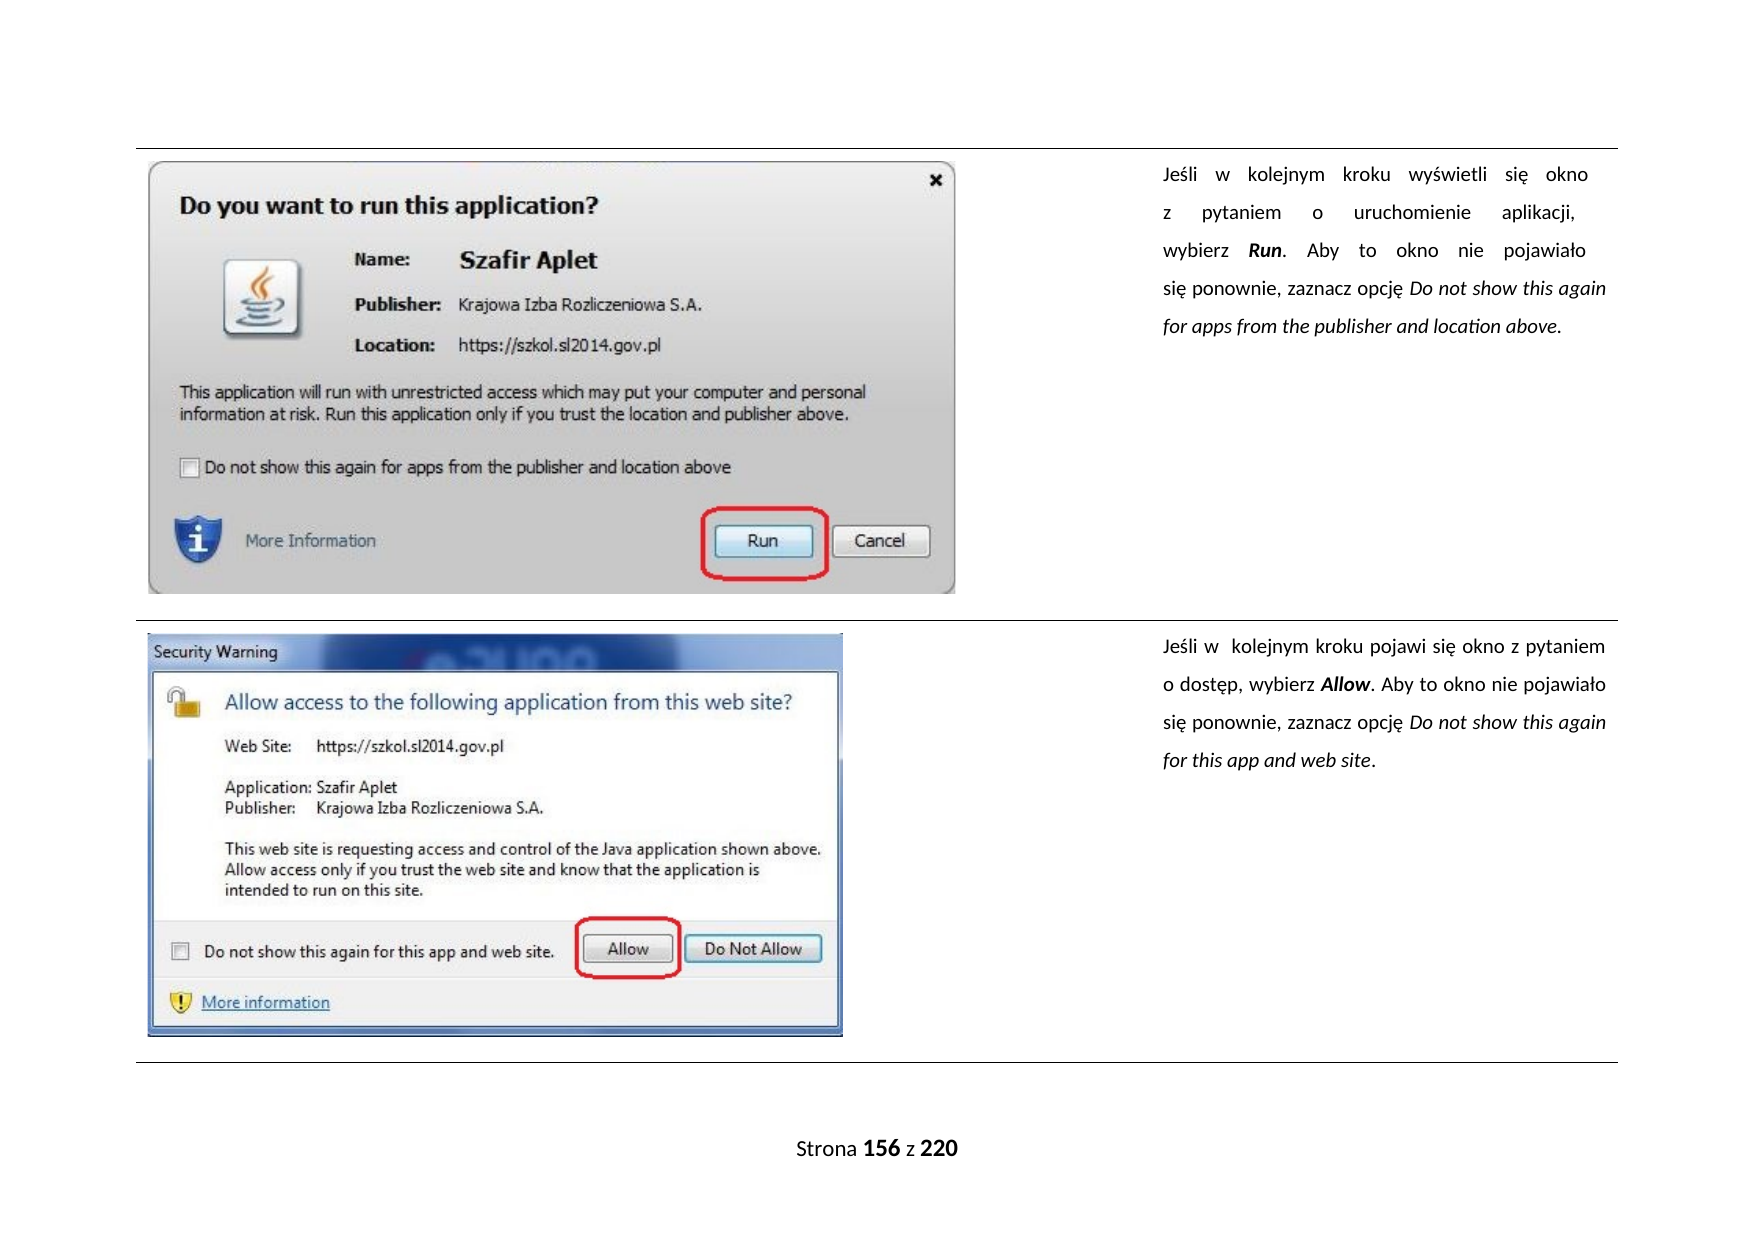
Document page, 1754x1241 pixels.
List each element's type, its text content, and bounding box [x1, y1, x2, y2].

table_cell [136, 149, 1152, 619]
table_cell Jeśli w kolejnym kroku pojawi się okno z pytaniem o dostęp, wybierz Allow. Aby to okno nie pojawiało się ponownie, zaznacz opcję Do not show this again for this app and web site. [1152, 621, 1618, 1062]
table_cell Jeśli w kolejnym kroku wyświetli się okno z pytaniem o uruchomienie aplikacji, wybierz Run. Aby to okno nie pojawiało się ponownie, zaznacz opcję Do not show this again for apps from the publisher and location above. [1152, 149, 1618, 619]
table_cell [136, 621, 1152, 1062]
picture [147, 161, 956, 594]
picture [147, 633, 843, 1037]
